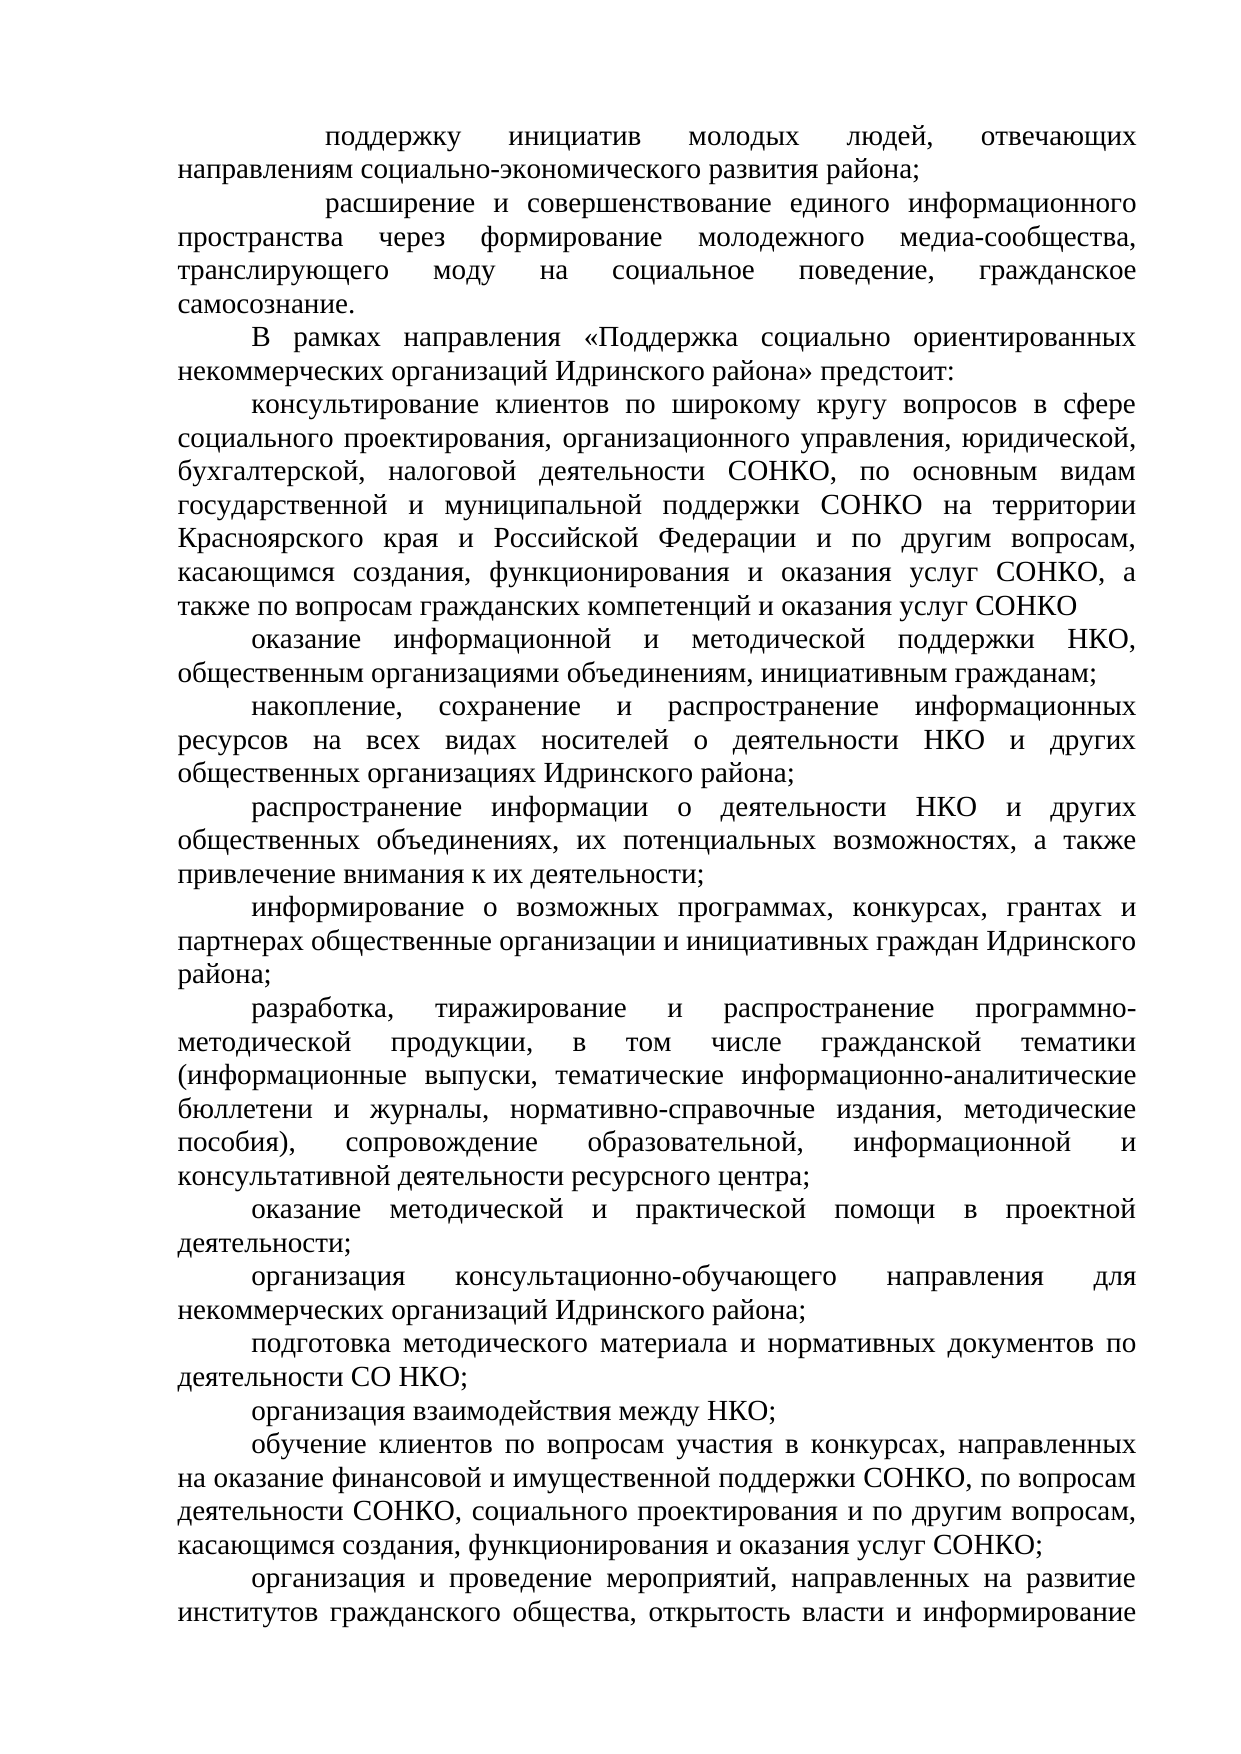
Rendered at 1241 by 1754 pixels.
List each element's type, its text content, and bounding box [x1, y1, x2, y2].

text подготовка методического материала и нормативных документов по деятельности СО НКО; [177, 1326, 1137, 1393]
text разработка, тиражирование и распространение программно-методической продукции, в том числе гражданской тематики (информационные выпуски, тематические информационно-аналитические бюллетени и журналы, нормативно-справочные издания, методические пособия), сопровождение образовательной, информационной и консультативной деятельности ресурсного центра; [177, 990, 1137, 1191]
text информирование о возможных программах, конкурсах, грантах и партнерах общественные организации и инициативных граждан Идринского района; [177, 889, 1137, 990]
text поддержку инициатив молодых людей, отвечающих направлениям социально-экономического развития района; [177, 118, 1137, 185]
text оказание информационной и методической поддержки НКО, общественным организациями объединениям, инициативным гражданам; [177, 621, 1137, 688]
text распространение информации о деятельности НКО и других общественных объединениях, их потенциальных возможностях, а также привлечение внимания к их деятельности; [177, 789, 1137, 889]
text консультирование клиентов по широкому кругу вопросов в сфере социального проектирования, организационного управления, юридической, бухгалтерской, налоговой деятельности СОНКО, по основным видам государственной и муниципальной поддержки СОНКО на территории Красноярского края и Российской Федерации и по другим вопросам, касающимся создания, функционирования и оказания услуг СОНКО, а также по вопросам гражданских компетенций и оказания услуг СОНКО [177, 386, 1137, 621]
text организация консультационно-обучающего направления для некоммерческих организаций Идринского района; [177, 1258, 1137, 1326]
text расширение и совершенствование единого информационного пространства через формирование молодежного медиа-сообщества, транслирующего моду на социальное поведение, гражданское самосознание. [177, 185, 1137, 319]
text обучение клиентов по вопросам участия в конкурсах, направленных на оказание финансовой и имущественной поддержки СОНКО, по вопросам деятельности СОНКО, социального проектирования и по другим вопросам, касающимся создания, функционирования и оказания услуг СОНКО; [177, 1426, 1137, 1560]
text организация взаимодействия между НКО; [177, 1393, 1137, 1426]
text В рамках направления «Поддержка социально ориентированных некоммерческих организаций Идринского района» предстоит: [177, 319, 1137, 386]
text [177, 1560, 1137, 1627]
text оказание методической и практической помощи в проектной деятельности; [177, 1191, 1137, 1258]
text накопление, сохранение и распространение информационных ресурсов на всех видах носителей о деятельности НКО и других общественных организациях Идринского района; [177, 688, 1137, 789]
